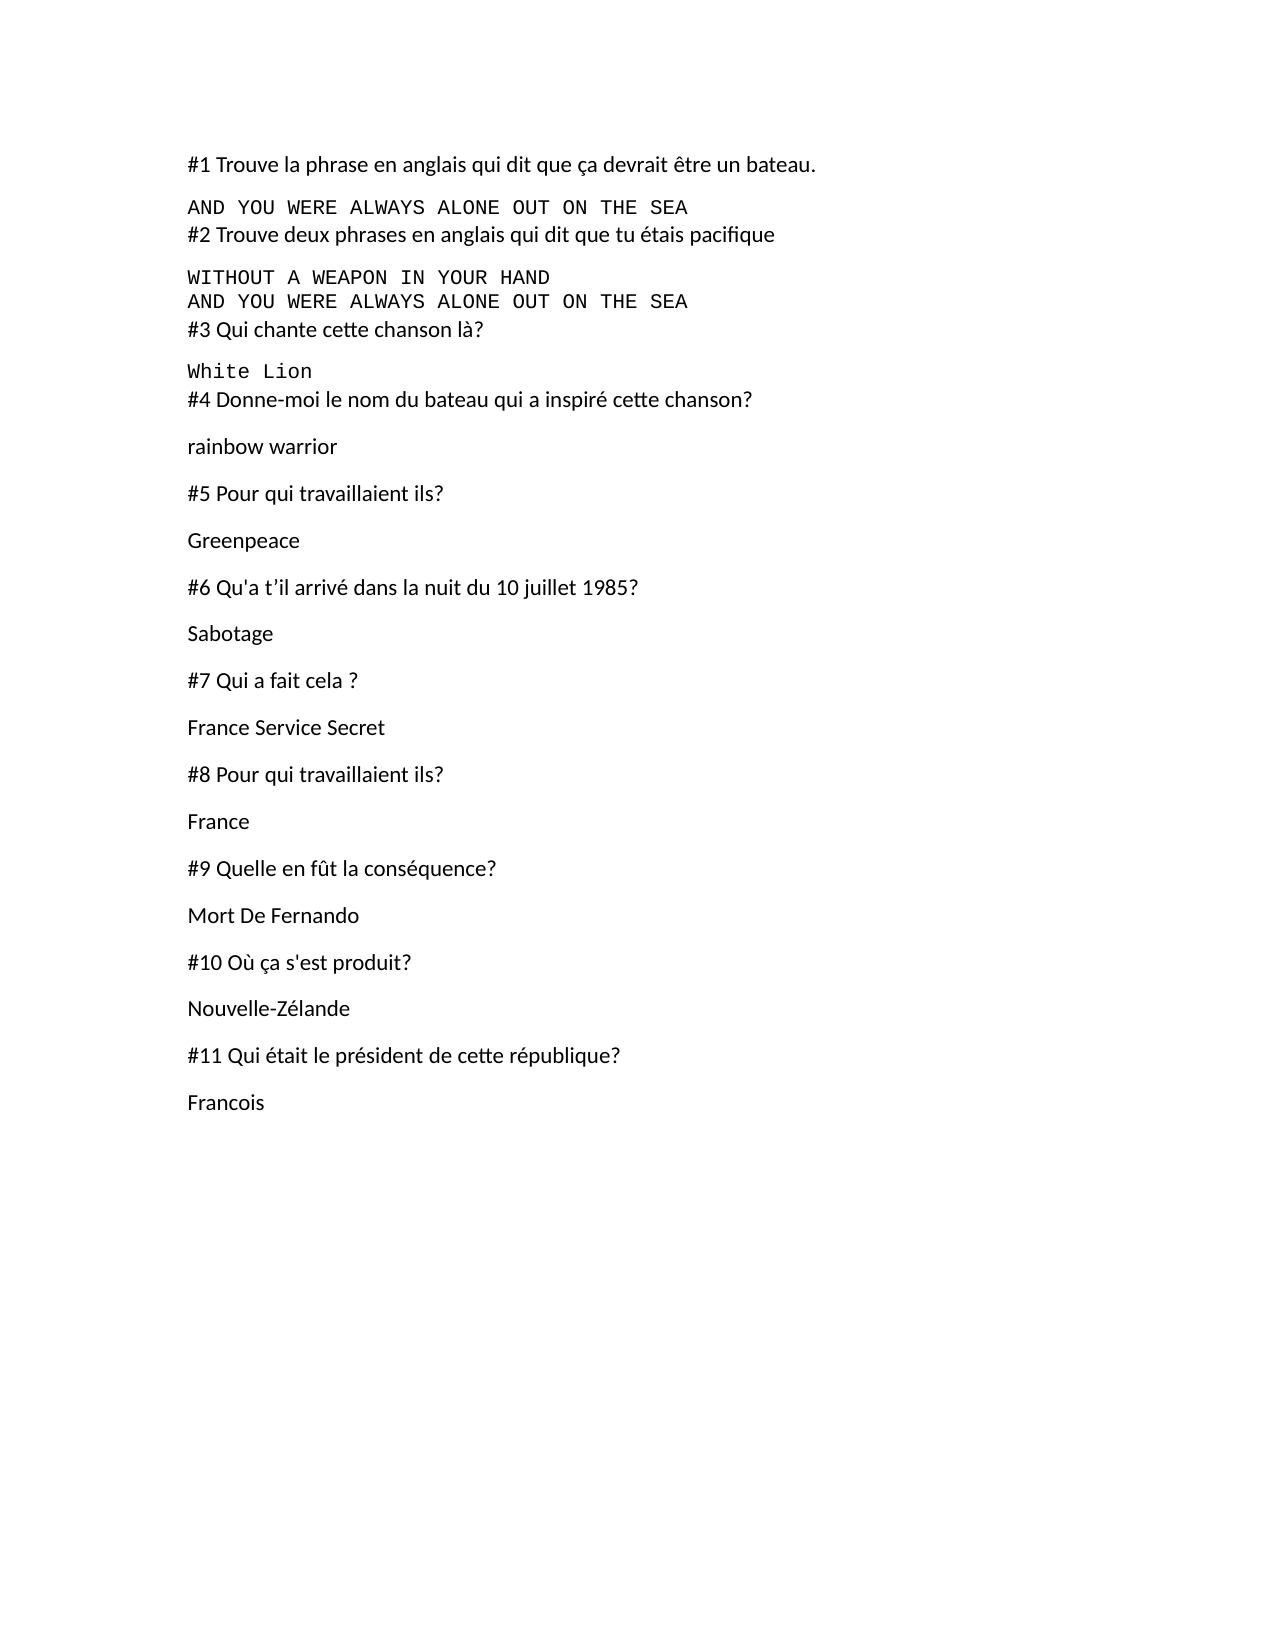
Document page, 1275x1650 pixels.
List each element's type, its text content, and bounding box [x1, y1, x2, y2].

text #8 Pour qui travaillaient ils? [187, 760, 1087, 788]
text Nouvelle-Zélande [187, 994, 1087, 1023]
text #11 Qui était le président de cette république? [187, 1041, 1087, 1069]
text #6 Qu'a t’il arrivé dans la nuit du 10 juillet 1985? [187, 573, 1087, 601]
text #3 Qui chante cette chanson là? [187, 315, 1087, 343]
text #5 Pour qui travaillaient ils? [187, 479, 1087, 507]
text rainbow warrior [187, 432, 1087, 460]
text Francois [187, 1088, 1087, 1116]
text AND YOU WERE ALWAYS ALONE OUT ON THE SEA [187, 291, 1087, 315]
text #1 Trouve la phrase en anglais qui dit que ça devrait être un bateau. [187, 150, 1087, 178]
text Greenpeace [187, 526, 1087, 554]
text France Service Secret [187, 713, 1087, 741]
text #10 Où ça s'est produit? [187, 948, 1087, 976]
text #7 Qui a fait cela ? [187, 666, 1087, 694]
text France [187, 807, 1087, 835]
text #9 Quelle en fût la conséquence? [187, 854, 1087, 882]
text White Lion [187, 362, 1087, 385]
text Sabotage [187, 619, 1087, 648]
text #4 Donne-moi le nom du bateau qui a inspiré cette chanson? [187, 385, 1087, 413]
text Mort De Fernando [187, 901, 1087, 929]
text #2 Trouve deux phrases en anglais qui dit que tu étais pacifique [187, 221, 1087, 248]
text AND YOU WERE ALWAYS ALONE OUT ON THE SEA [187, 197, 1087, 221]
text WITHOUT A WEAPON IN YOUR HAND [187, 267, 1087, 291]
